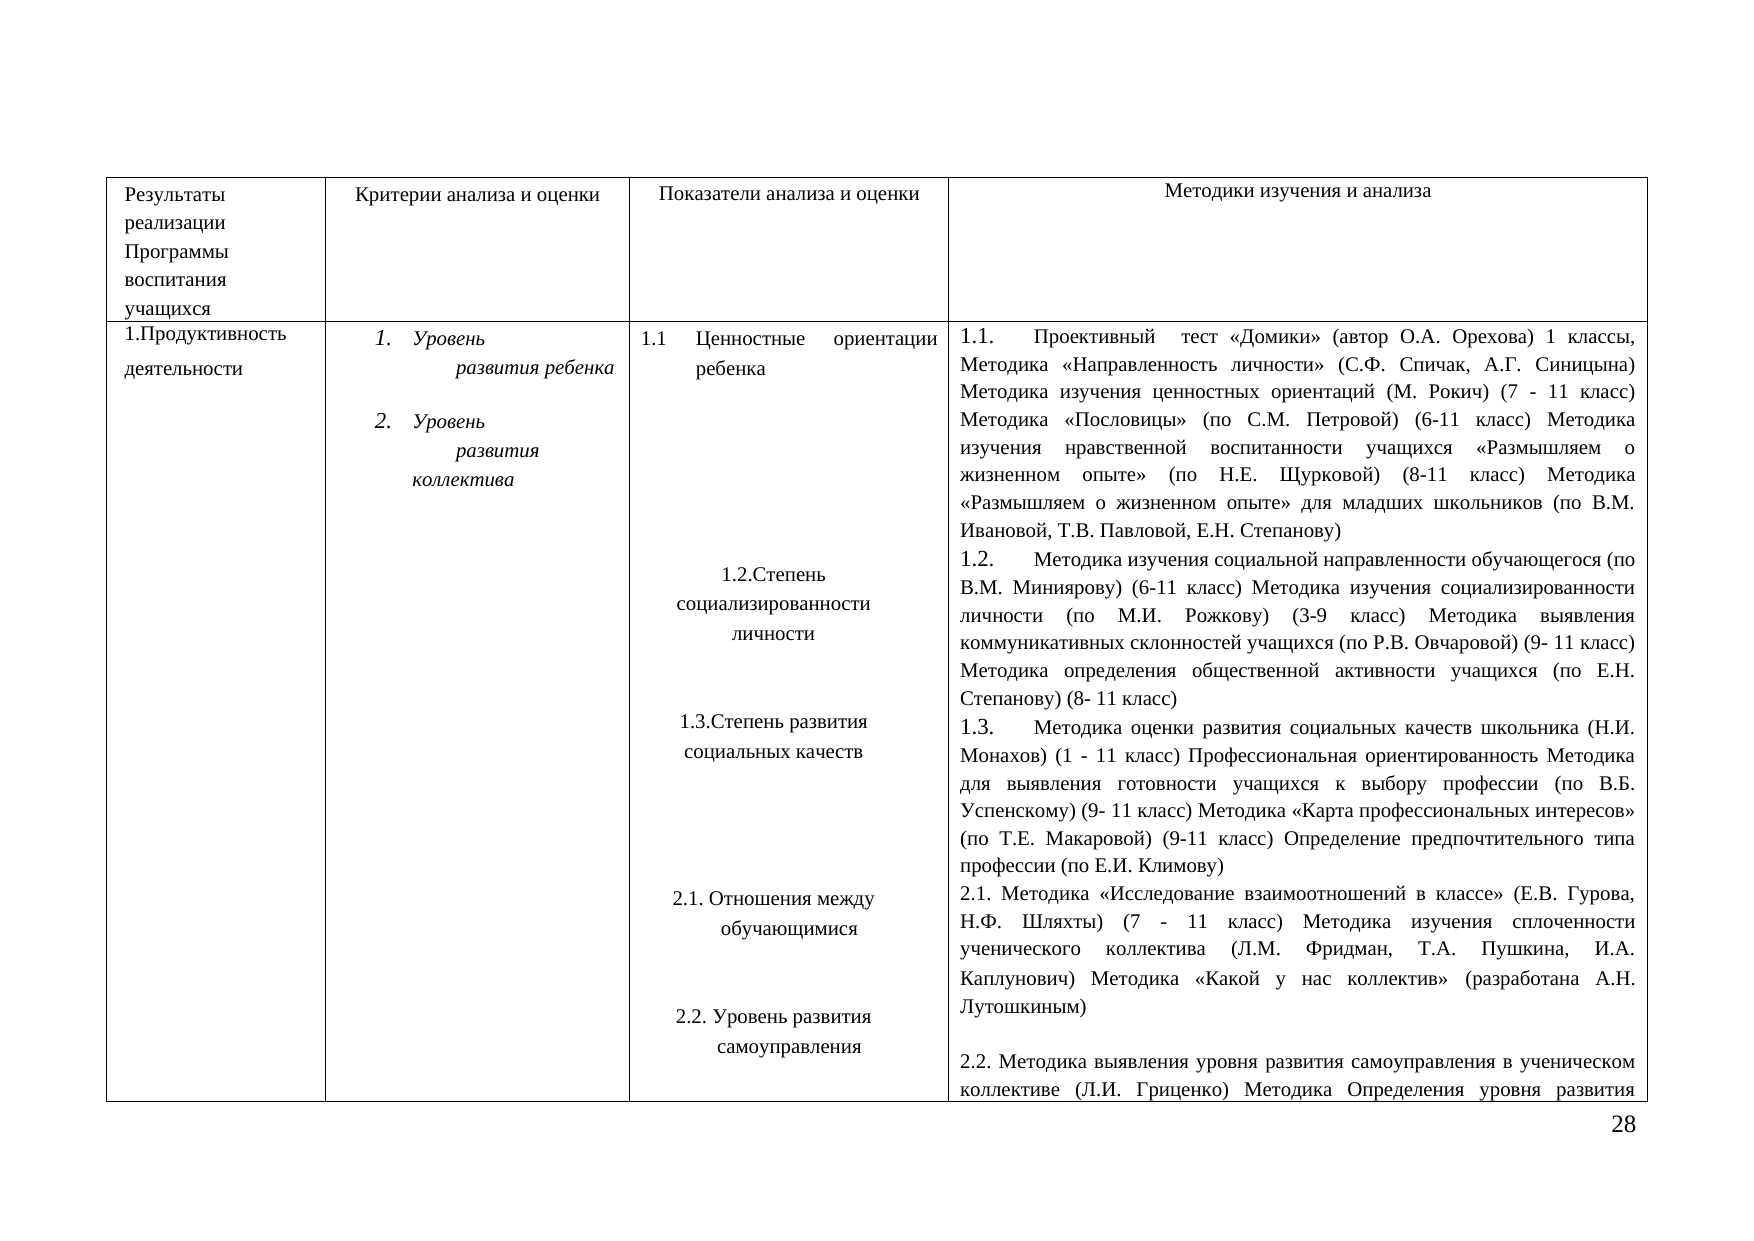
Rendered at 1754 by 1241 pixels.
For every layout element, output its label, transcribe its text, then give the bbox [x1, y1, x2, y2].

table_header Результаты реализации Программы воспитания учащихся [107, 178, 325, 321]
table_header Методики изучения и анализа [949, 178, 1647, 321]
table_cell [326, 322, 629, 1101]
table_header Показатели анализа и оценки [630, 178, 948, 321]
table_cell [630, 322, 948, 1101]
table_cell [107, 322, 325, 1101]
table_header Критерии анализа и оценки [326, 178, 629, 321]
